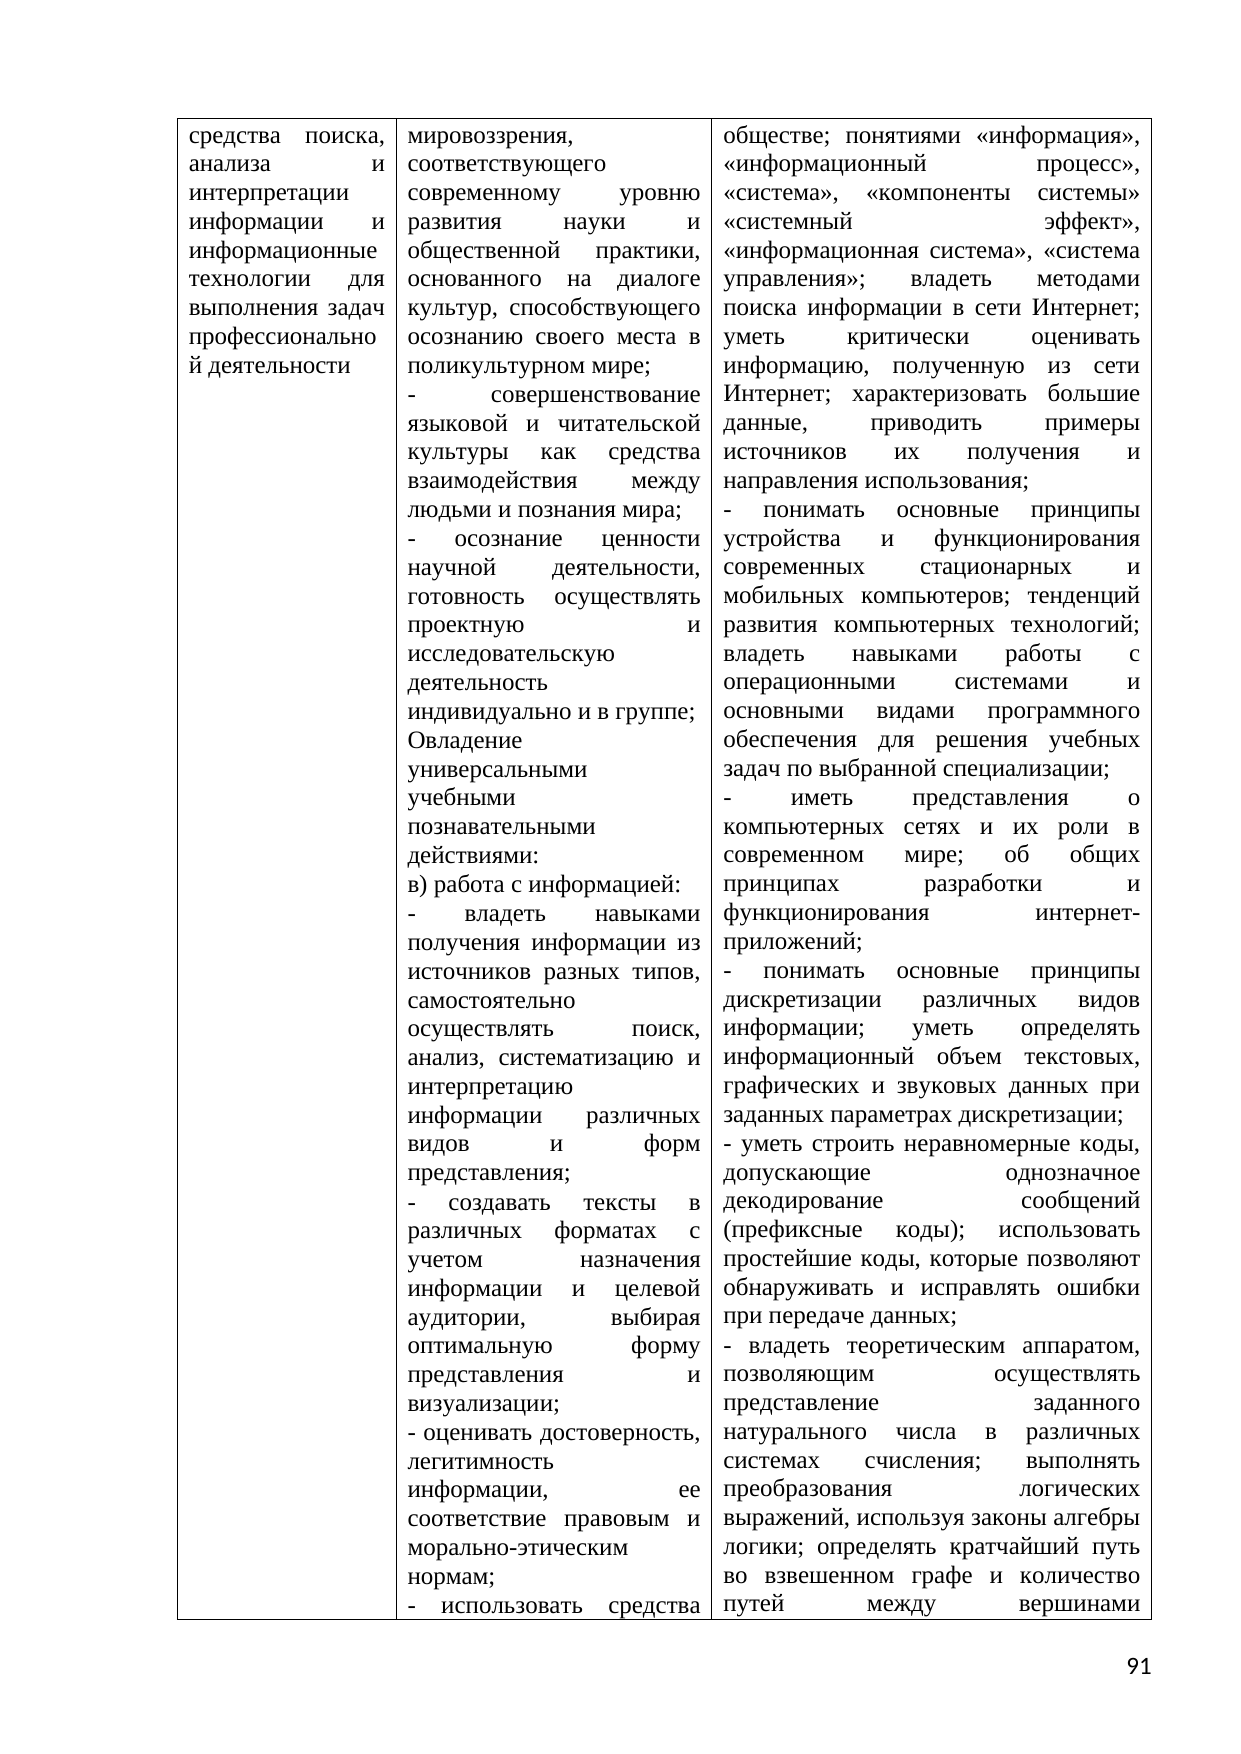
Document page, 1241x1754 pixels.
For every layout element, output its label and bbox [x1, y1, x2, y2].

table_cell [178, 119, 396, 1619]
table_cell [397, 119, 711, 1619]
table_cell [712, 119, 1151, 1619]
